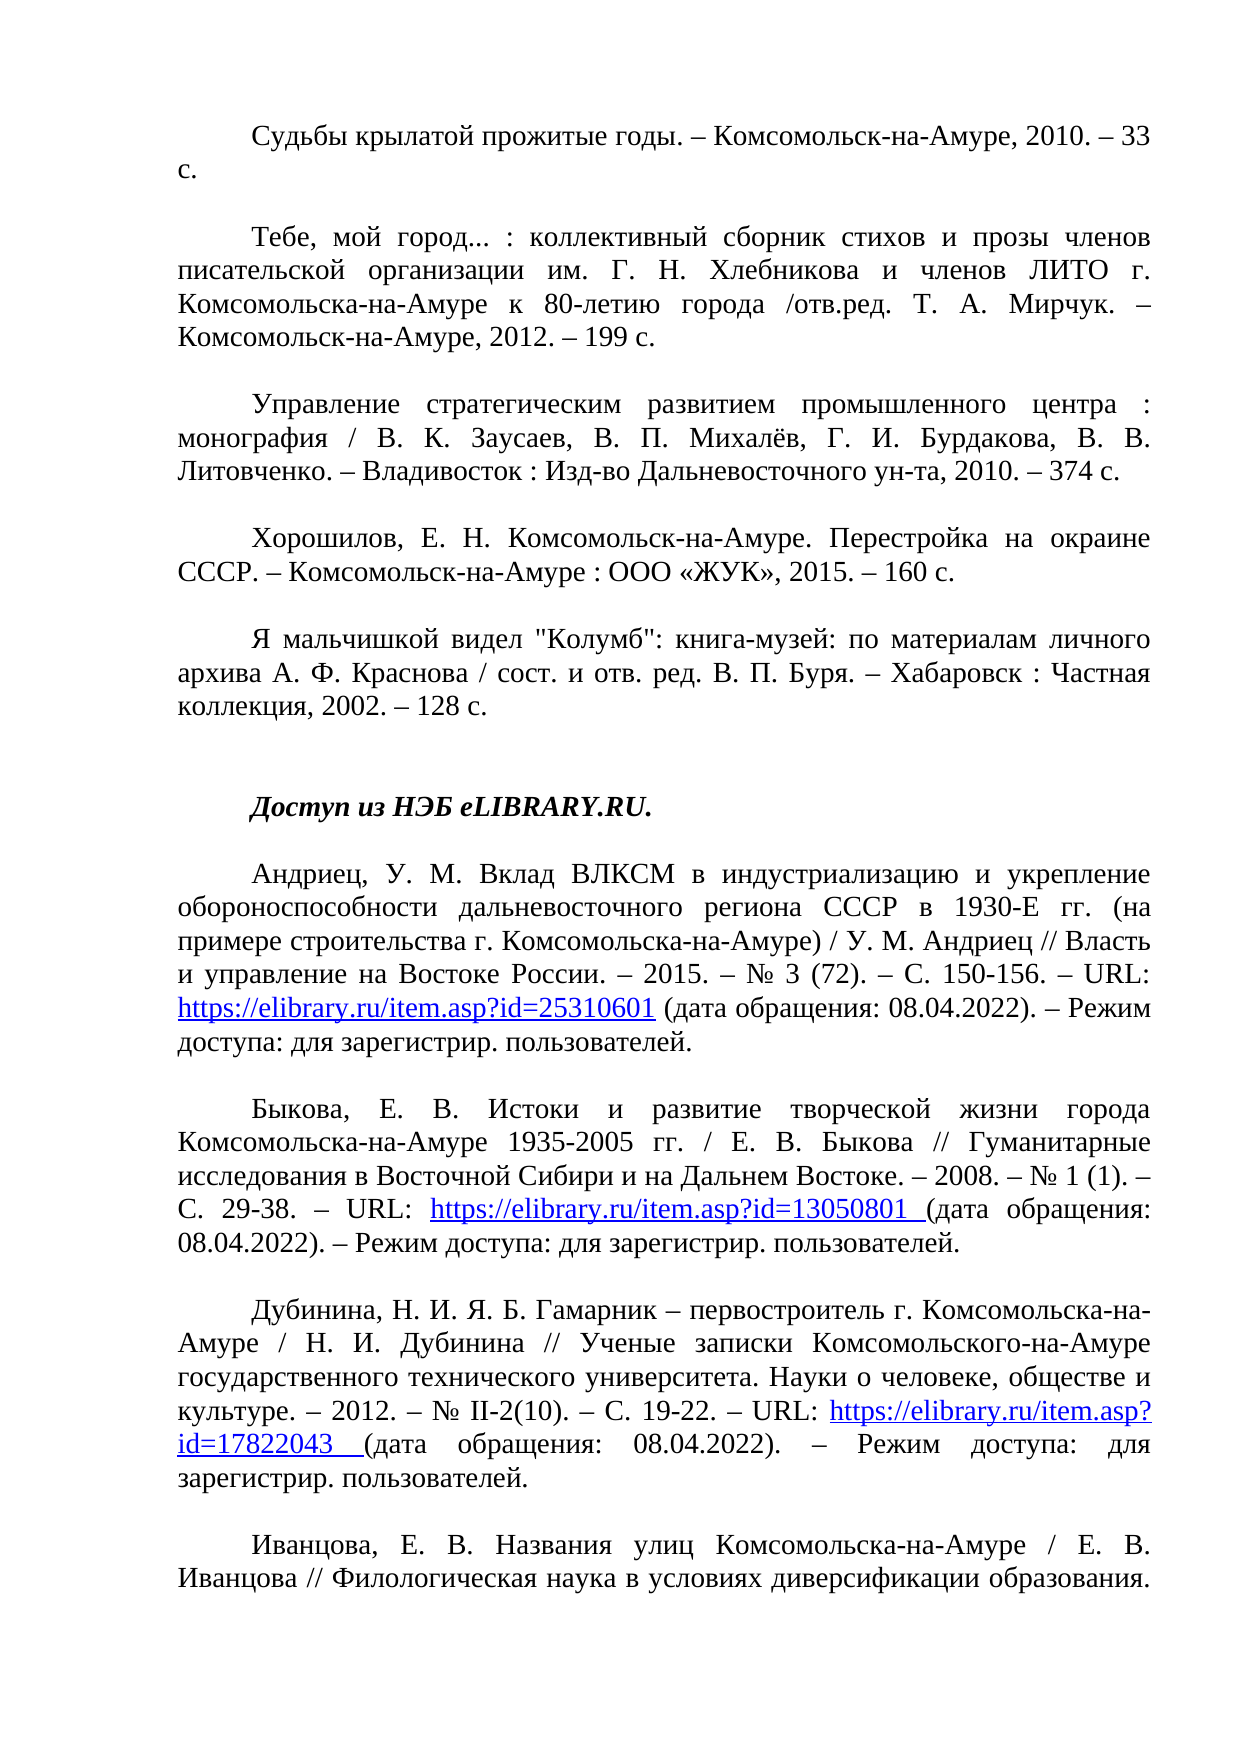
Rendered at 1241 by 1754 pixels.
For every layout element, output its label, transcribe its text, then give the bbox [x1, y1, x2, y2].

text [177, 1527, 1152, 1594]
text Хорошилов, Е. Н. Комсомольск-на-Амуре. Перестройка на окраине СССР. – Комсомольск-на-Амуре : ООО «ЖУК», 2015. – 160 с. [177, 521, 1152, 588]
text Управление стратегическим развитием промышленного центра : монография / В. К. Заусаев, В. П. Михалёв, Г. И. Бурдакова, В. В. Литовченко. – Владивосток : Изд-во Дальневосточного ун-та, 2010. – 374 с. [177, 386, 1152, 487]
text Быкова, Е. В. Истоки и развитие творческой жизни города Комсомольска-на-Амуре 1935-2005 гг. / Е. В. Быкова // Гуманитарные исследования в Восточной Сибири и на Дальнем Востоке. – 2008. – № 1 (1). – С. 29-38. – URL: https://elibrary.ru/item.asp?id=13050801 (дата обращения: 08.04.2022). – Режим доступа: для зарегистрир. пользователей. [177, 1091, 1152, 1258]
text Дубинина, Н. И. Я. Б. Гамарник – первостроитель г. Комсомольска-на-Амуре / Н. И. Дубинина // Ученые записки Комсомольского-на-Амуре государственного технического университета. Науки о человеке, обществе и культуре. – 2012. – № II-2(10). – С. 19-22. – URL: https://elibrary.ru/item.asp?id=17822043 (дата обращения: 08.04.2022). – Режим доступа: для зарегистрир. пользователей. [177, 1292, 1152, 1493]
text Андриец, У. М. Вклад ВЛКСМ в индустриализацию и укрепление обороноспособности дальневосточного региона СССР в 1930-Е гг. (на примере строительства г. Комсомольска-на-Амуре) / У. М. Андриец // Власть и управление на Востоке России. – 2015. – № 3 (72). – С. 150-156. – URL: https://elibrary.ru/item.asp?id=25310601 (дата обращения: 08.04.2022). – Режим доступа: для зарегистрир. пользователей. [177, 856, 1152, 1057]
text Судьбы крылатой прожитые годы. – Комсомольск-на-Амуре, 2010. – 33 с. [177, 118, 1152, 185]
text Я мальчишкой видел "Колумб": книга-музей: по материалам личного архива А. Ф. Краснова / сост. и отв. ред. В. П. Буря. – Хабаровск : Частная коллекция, 2002. – 128 с. [177, 621, 1152, 722]
text Доступ из НЭБ eLIBRARY.RU. [177, 789, 1152, 822]
text Тебе, мой город... : коллективный сборник стихов и прозы членов писательской организации им. Г. Н. Хлебникова и членов ЛИТО г. Комсомольска-на-Амуре к 80-летию города /отв.ред. Т. А. Мирчук. – Комсомольск-на-Амуре, 2012. – 199 с. [177, 219, 1152, 353]
